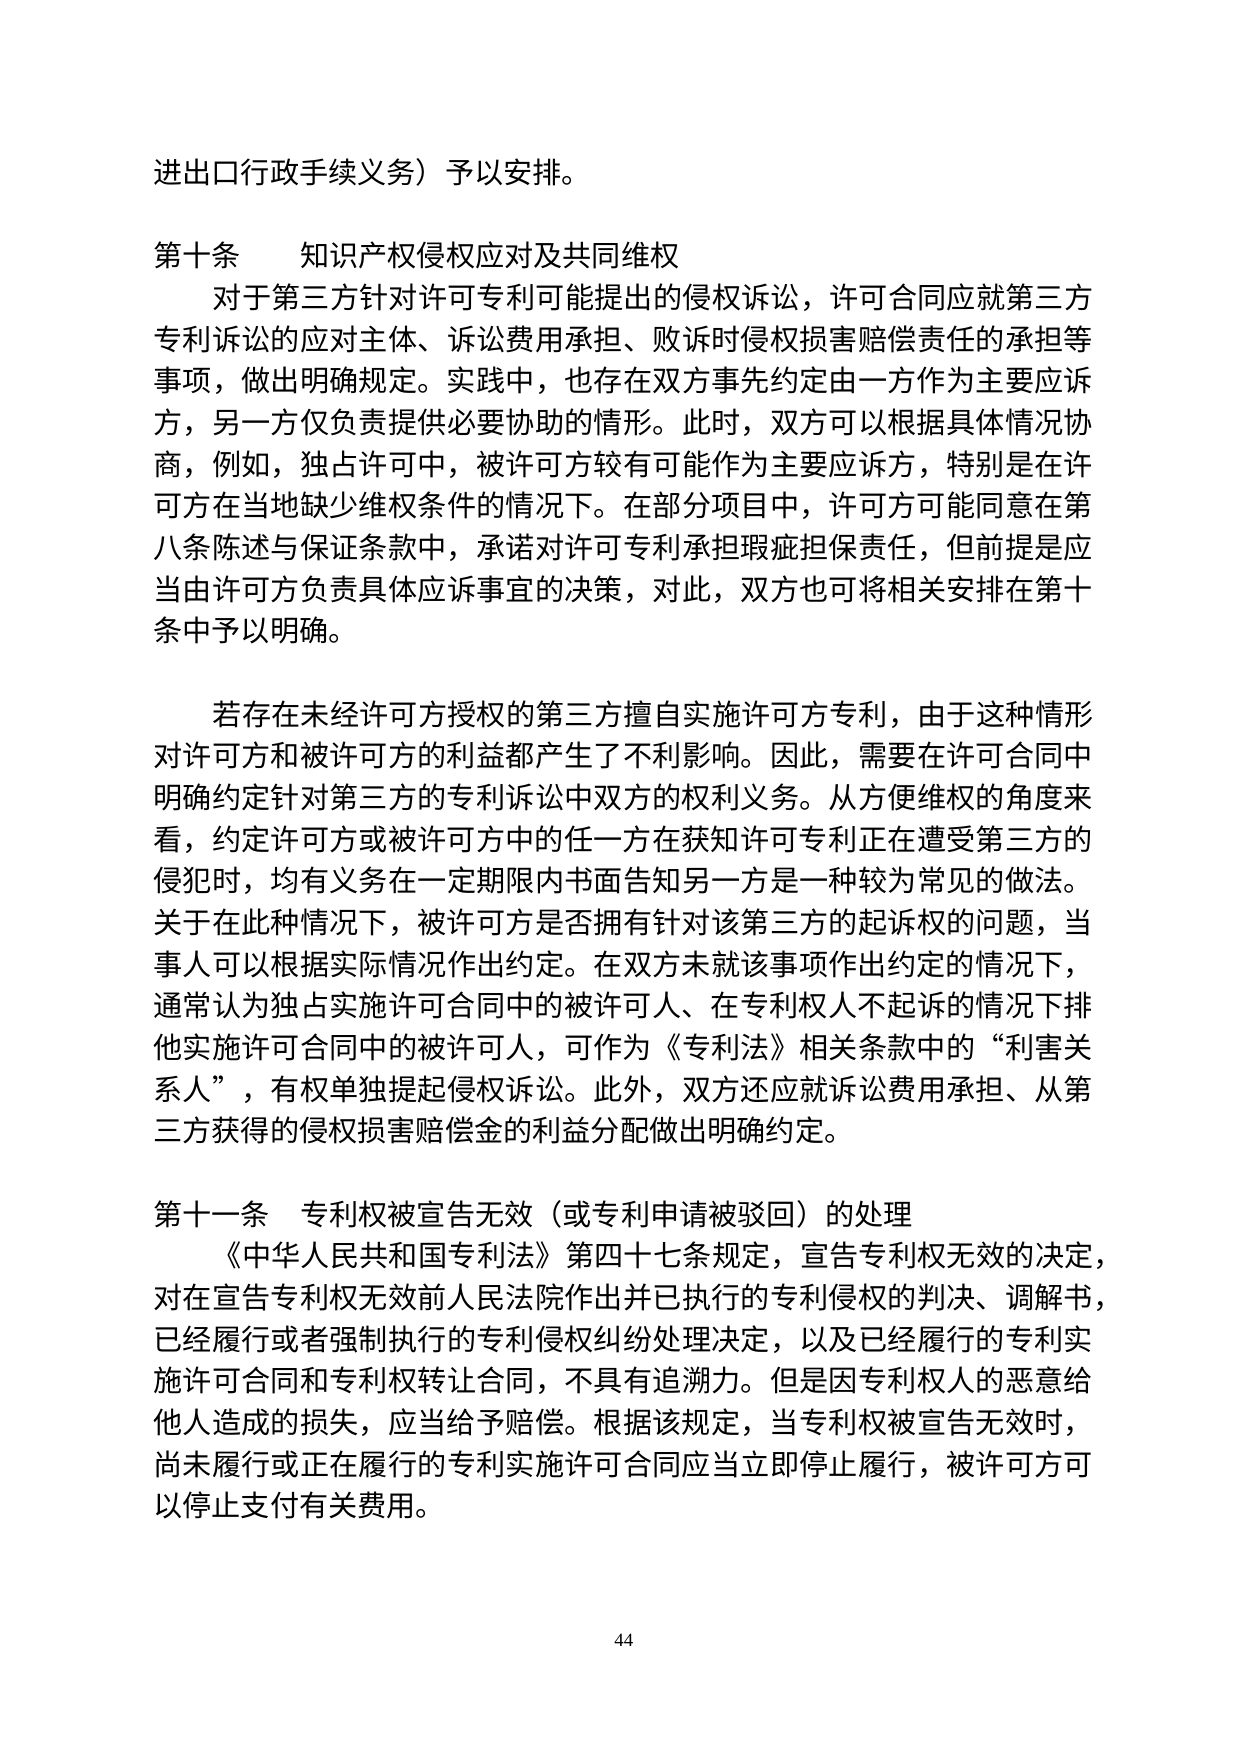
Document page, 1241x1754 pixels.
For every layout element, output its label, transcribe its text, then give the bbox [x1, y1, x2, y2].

text 若存在未经许可方授权的第三方擅自实施许可方专利，由于这种情形对许可方和被许可方的利益都产生了不利影响。因此，需要在许可合同中明确约定针对第三方的专利诉讼中双方的权利义务。从方便维权的角度来看，约定许可方或被许可方中的任一方在获知许可专利正在遭受第三方的侵犯时，均有义务在一定期限内书面告知另一方是一种较为常见的做法。关于在此种情况下，被许可方是否拥有针对该第三方的起诉权的问题，当事人可以根据实际情况作出约定。在双方未就该事项作出约定的情况下，通常认为独占实施许可合同中的被许可人、在专利权人不起诉的情况下排他实施许可合同中的被许可人，可作为《专利法》相关条款中的“利害关系人”，有权单独提起侵权诉讼。此外，双方还应就诉讼费用承担、从第三方获得的侵权损害赔偿金的利益分配做出明确约定。 [153, 692, 1094, 1150]
list 知识产权侵权应对及共同维权 [153, 233, 1094, 275]
list 专利权被宣告无效（或专利申请被驳回）的处理 [153, 1192, 1094, 1233]
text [153, 150, 1094, 192]
text 对于第三方针对许可专利可能提出的侵权诉讼，许可合同应就第三方专利诉讼的应对主体、诉讼费用承担、败诉时侵权损害赔偿责任的承担等事项，做出明确规定。实践中，也存在双方事先约定由一方作为主要应诉方，另一方仅负责提供必要协助的情形。此时，双方可以根据具体情况协商，例如，独占许可中，被许可方较有可能作为主要应诉方，特别是在许可方在当地缺少维权条件的情况下。在部分项目中，许可方可能同意在第八条陈述与保证条款中，承诺对许可专利承担瑕疵担保责任，但前提是应当由许可方负责具体应诉事宜的决策，对此，双方也可将相关安排在第十条中予以明确。 [153, 275, 1094, 650]
text 《中华人民共和国专利法》第四十七条规定，宣告专利权无效的决定，对在宣告专利权无效前人民法院作出并已执行的专利侵权的判决、调解书，已经履行或者强制执行的专利侵权纠纷处理决定，以及已经履行的专利实施许可合同和专利权转让合同，不具有追溯力。但是因专利权人的恶意给他人造成的损失，应当给予赔偿。根据该规定，当专利权被宣告无效时，尚未履行或正在履行的专利实施许可合同应当立即停止履行，被许可方可以停止支付有关费用。 [153, 1233, 1094, 1525]
